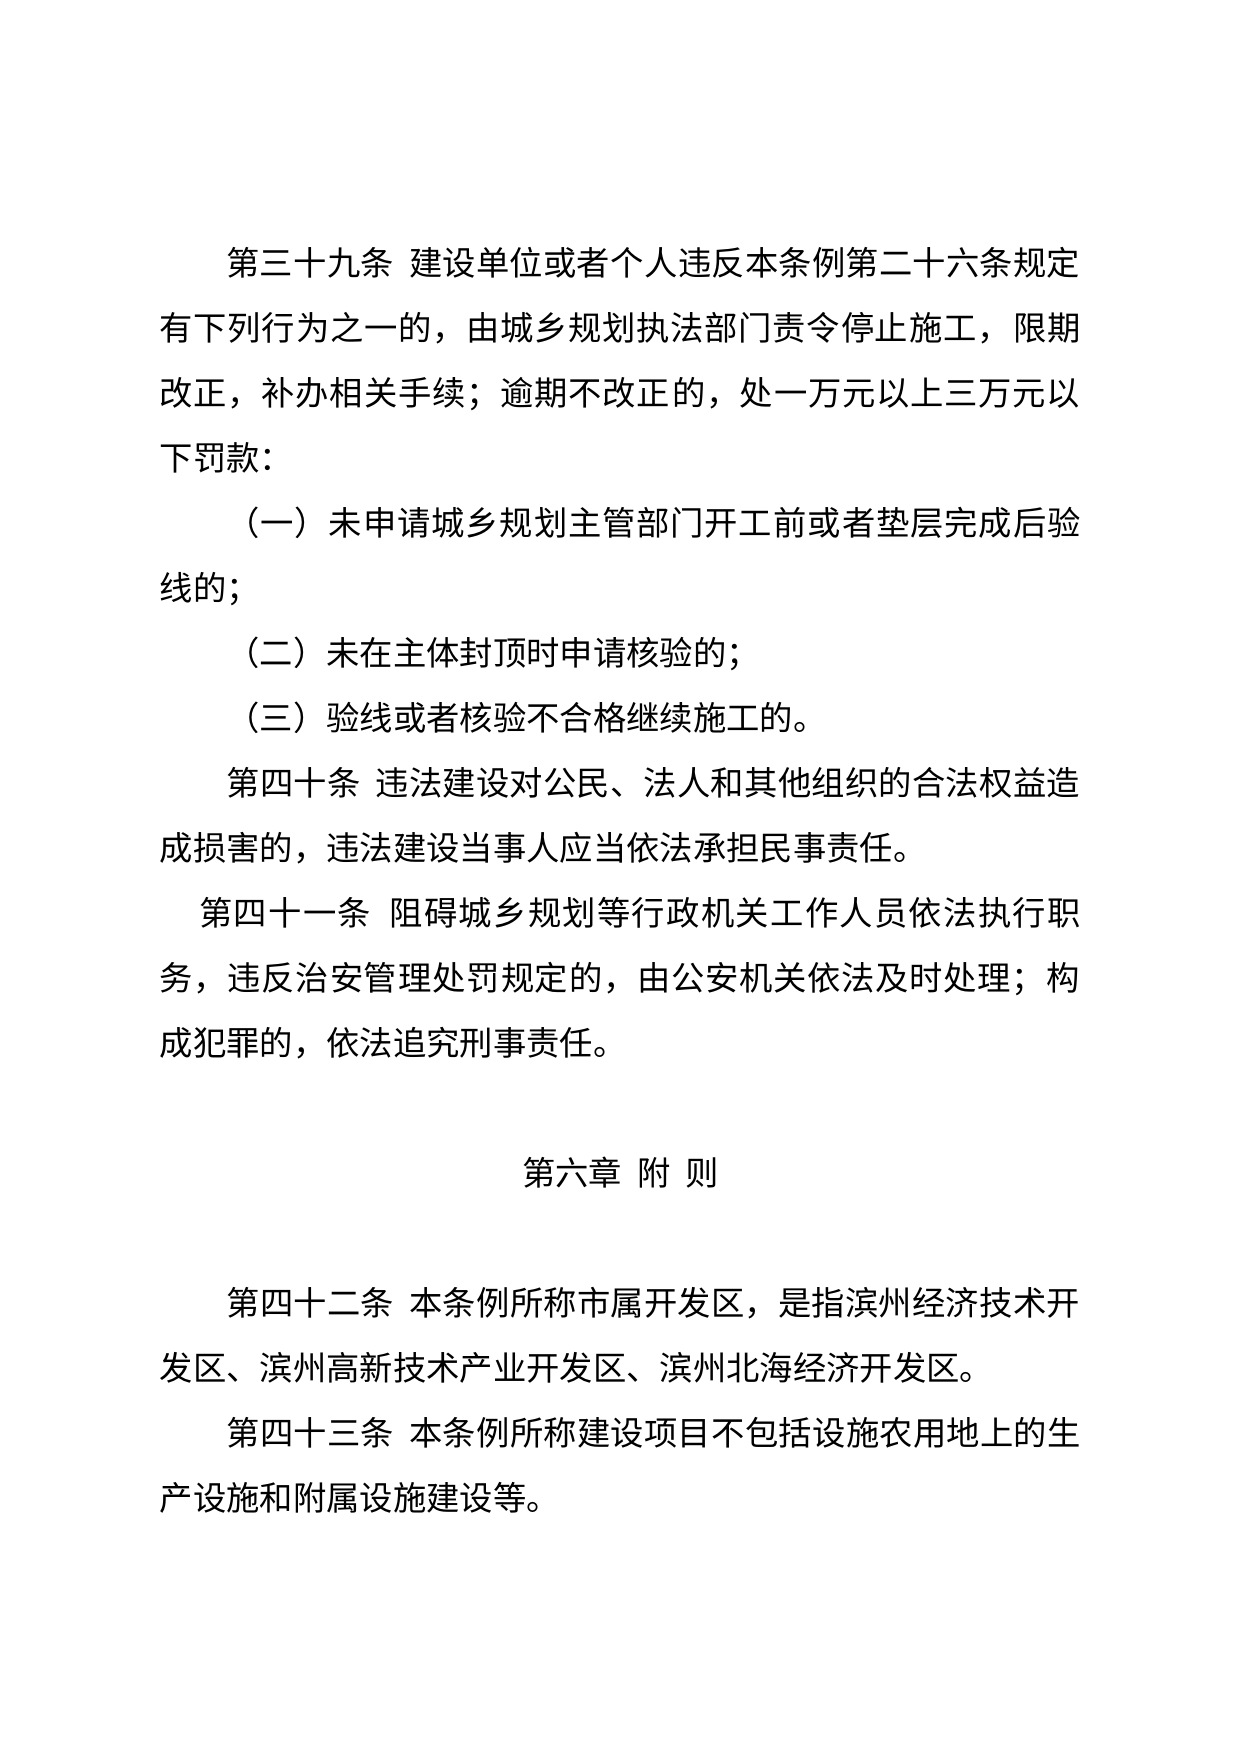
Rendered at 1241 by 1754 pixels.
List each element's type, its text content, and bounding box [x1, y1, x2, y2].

text 第六章 附 则 [159, 1138, 1081, 1203]
text （三）验线或者核验不合格继续施工的。 [159, 683, 1081, 748]
text 第四十二条 本条例所称市属开发区，是指滨州经济技术开发区、滨州高新技术产业开发区、滨州北海经济开发区。 [159, 1268, 1081, 1398]
text 第四十一条 阻碍城乡规划等行政机关工作人员依法执行职务，违反治安管理处罚规定的，由公安机关依法及时处理；构成犯罪的，依法追究刑事责任。 [159, 878, 1081, 1073]
text （二）未在主体封顶时申请核验的； [159, 618, 1081, 683]
text 第三十九条 建设单位或者个人违反本条例第二十六条规定有下列行为之一的，由城乡规划执法部门责令停止施工，限期改正，补办相关手续；逾期不改正的，处一万元以上三万元以下罚款： [159, 228, 1081, 488]
text （一）未申请城乡规划主管部门开工前或者垫层完成后验线的； [159, 488, 1081, 618]
text 第四十条 违法建设对公民、法人和其他组织的合法权益造成损害的，违法建设当事人应当依法承担民事责任。 [159, 748, 1081, 878]
text 第四十三条 本条例所称建设项目不包括设施农用地上的生产设施和附属设施建设等。 [159, 1398, 1081, 1528]
